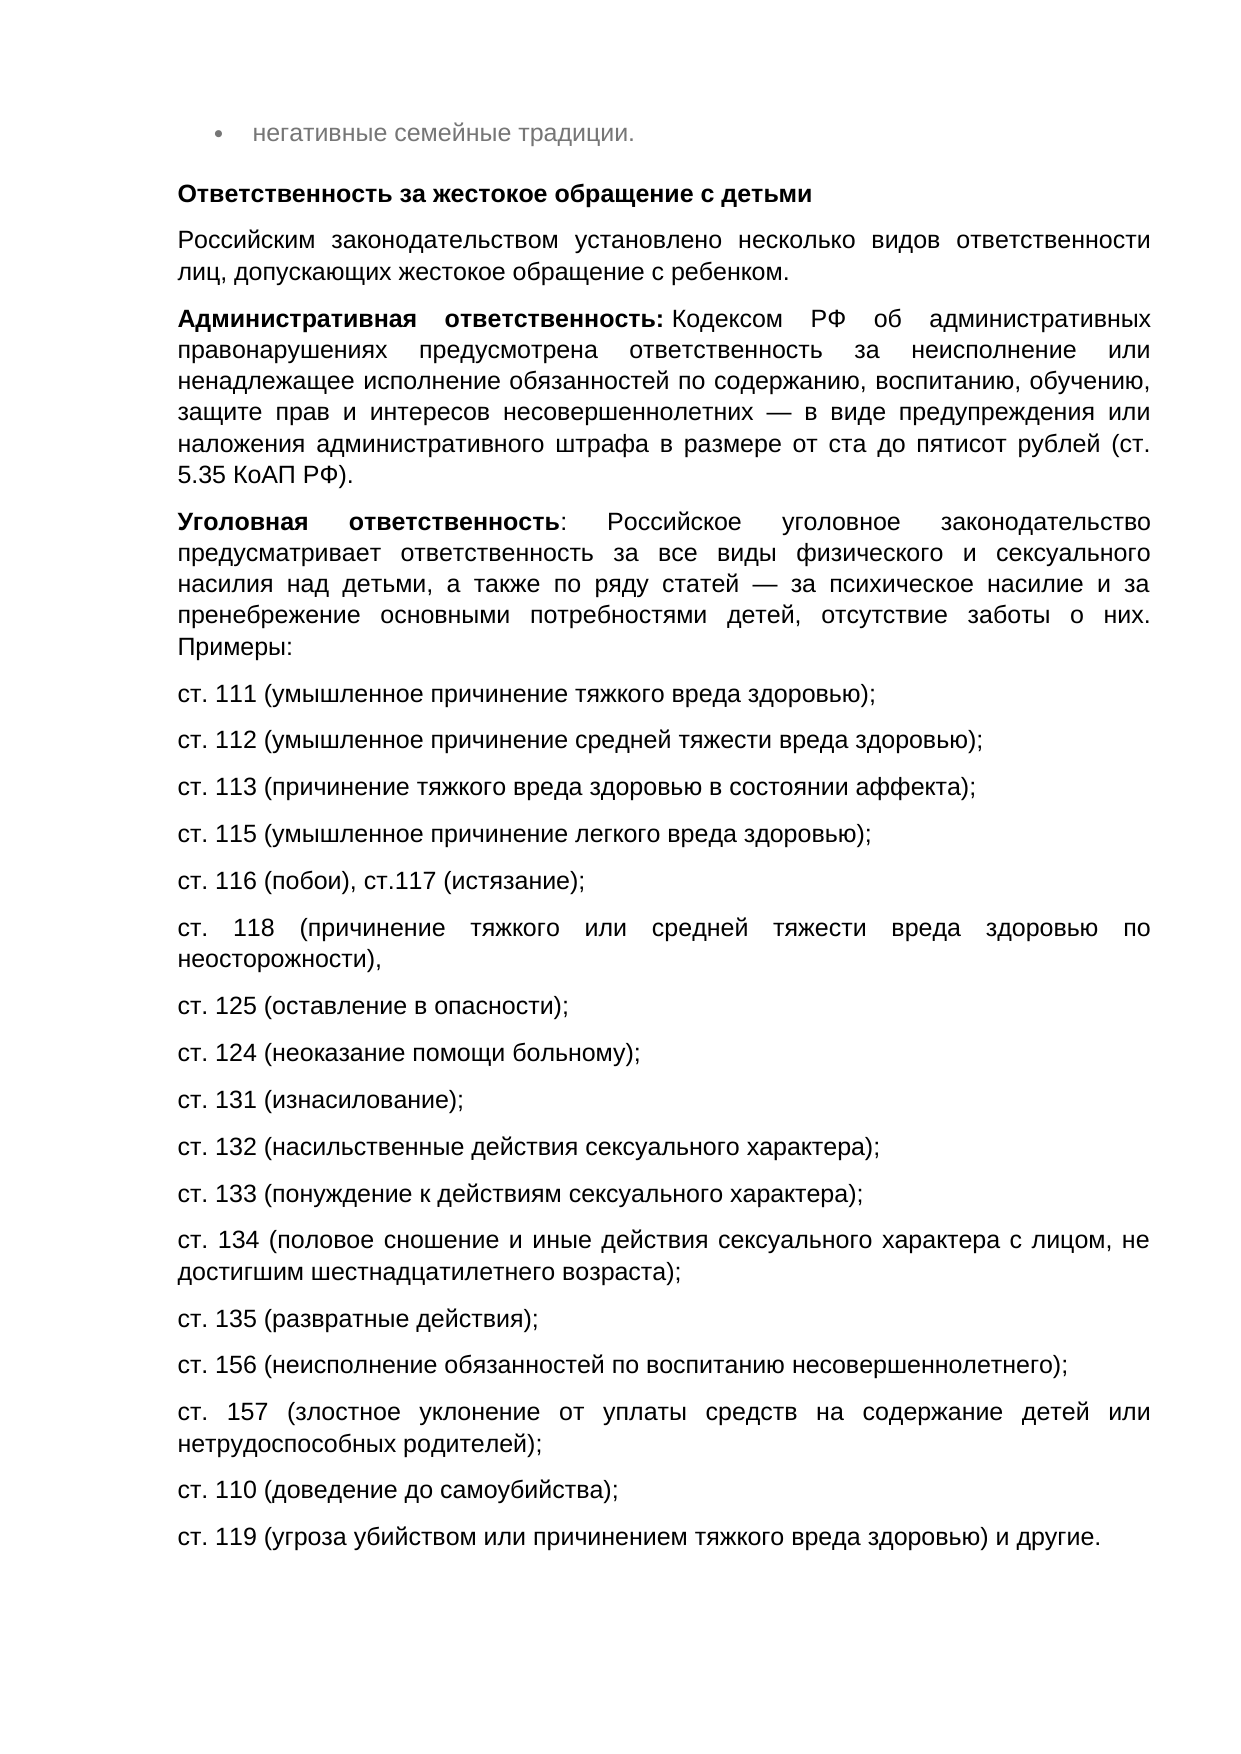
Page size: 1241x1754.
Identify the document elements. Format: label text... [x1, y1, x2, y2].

text Российским законодательством установлено несколько видов ответственности лиц, допускающих жестокое обращение с ребенком. [177, 223, 1152, 285]
text ст. 157 (злостное уклонение от уплаты средств на содержание детей или нетрудоспособных родителей); [177, 1395, 1152, 1457]
text ст. 111 (умышленное причинение тяжкого вреда здоровью); [177, 676, 1152, 707]
text ст. 125 (оставление в опасности); [177, 988, 1152, 1020]
text Ответственность за жестокое обращение с детьми [177, 176, 1152, 207]
text Административная ответственность: Кодексом РФ об административных правонарушениях предусмотрена ответственность за неисполнение или ненадлежащее исполнение обязанностей по содержанию, воспитанию, обучению, защите прав и интересов несовершеннолетних — в виде предупреждения или наложения административного штрафа в размере от ста до пятисот рублей (ст. 5.35 КоАП РФ). [177, 301, 1152, 488]
text Уголовная ответственность: Российское уголовное законодательство предусматривает ответственность за все виды физического и сексуального насилия над детьми, а также по ряду статей — за психическое насилие и за пренебрежение основными потребностями детей, отсутствие заботы о них. Примеры: [177, 504, 1152, 660]
text ст. 118 (причинение тяжкого или средней тяжести вреда здоровью по неосторожности), [177, 910, 1152, 973]
text ст. 135 (развратные действия); [177, 1301, 1152, 1332]
text ст. 131 (изнасилование); [177, 1082, 1152, 1113]
text ст. 132 (насильственные действия сексуального характера); [177, 1129, 1152, 1160]
list негативные семейные традиции. [215, 118, 1152, 147]
text ст. 110 (доведение до самоубийства); [177, 1473, 1152, 1504]
text ст. 124 (неоказание помощи больному); [177, 1035, 1152, 1067]
text ст. 116 (побои), ст.117 (истязание); [177, 863, 1152, 895]
text ст. 134 (половое сношение и иные действия сексуального характера с лицом, не достигшим шестнадцатилетнего возраста); [177, 1223, 1152, 1285]
text ст. 119 (угроза убийством или причинением тяжкого вреда здоровью) и другие. [177, 1520, 1152, 1551]
text ст. 156 (неисполнение обязанностей по воспитанию несовершеннолетнего); [177, 1348, 1152, 1379]
text ст. 113 (причинение тяжкого вреда здоровью в состоянии аффекта); [177, 770, 1152, 801]
text ст. 115 (умышленное причинение легкого вреда здоровью); [177, 817, 1152, 848]
text ст. 133 (понуждение к действиям сексуального характера); [177, 1176, 1152, 1207]
text ст. 112 (умышленное причинение средней тяжести вреда здоровью); [177, 723, 1152, 754]
